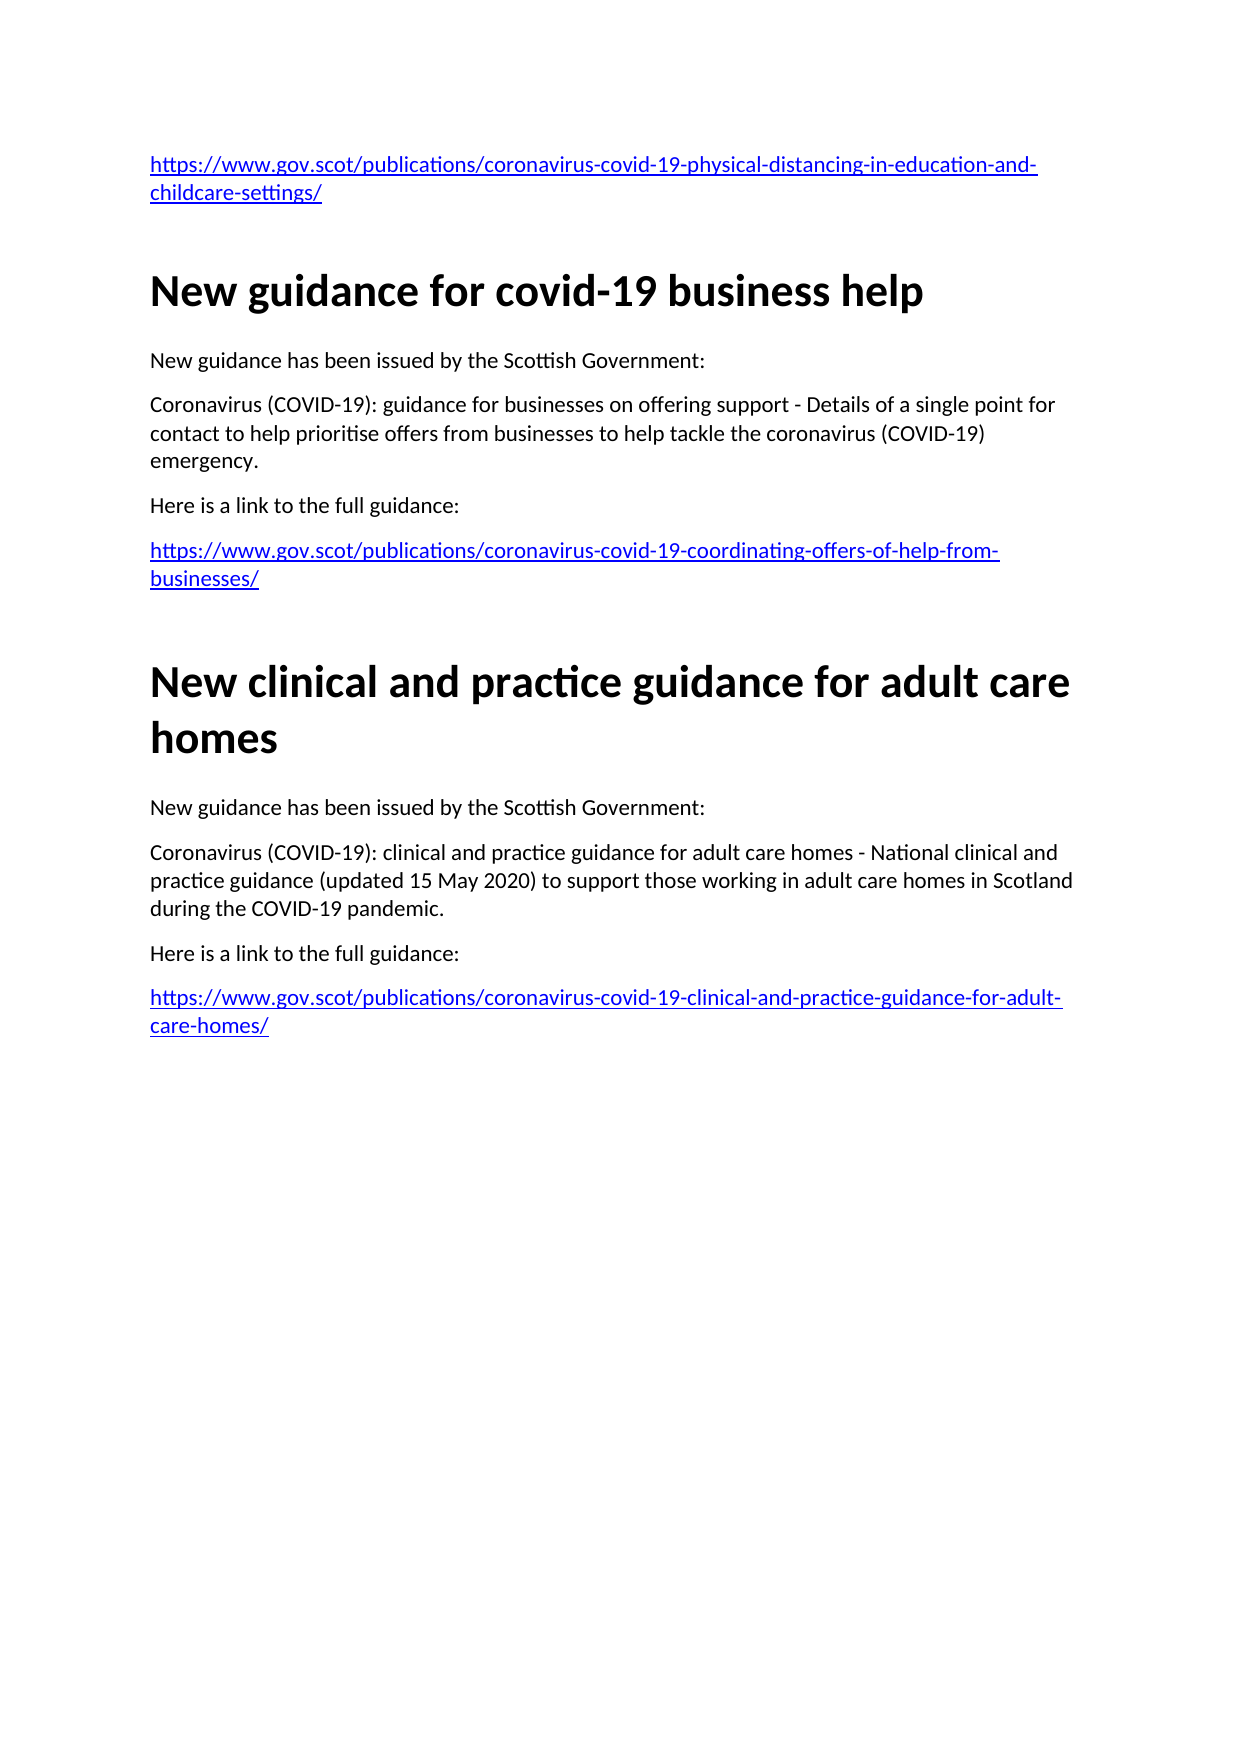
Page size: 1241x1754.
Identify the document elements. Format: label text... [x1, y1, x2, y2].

text Here is a link to the full guidance: [150, 491, 1090, 519]
text https://www.gov.scot/publications/coronavirus-covid-19-clinical-and-practice-guidance-for-adult-care-homes/ [150, 983, 1090, 1039]
text https://www.gov.scot/publications/coronavirus-covid-19-coordinating-offers-of-help-from-businesses/ [150, 536, 1090, 592]
text New clinical and practice guidance for adult care homes New guidance has been issued by the Scottish Government: [150, 653, 1090, 821]
text Coronavirus (COVID-19): guidance for businesses on offering support - Details of a single point for contact to help prioritise offers from businesses to help tackle the coronavirus (COVID-19) emergency. [150, 391, 1090, 475]
text Coronavirus (COVID-19): clinical and practice guidance for adult care homes - National clinical and practice guidance (updated 15 May 2020) to support those working in adult care homes in Scotland during the COVID-19 pandemic. [150, 838, 1090, 922]
text Here is a link to the full guidance: [150, 939, 1090, 967]
text https://www.gov.scot/publications/coronavirus-covid-19-physical-distancing-in-education-and-childcare-settings/ New guidance for covid-19 business help New guidance has been issued by the Scottish Government: [150, 150, 1090, 374]
